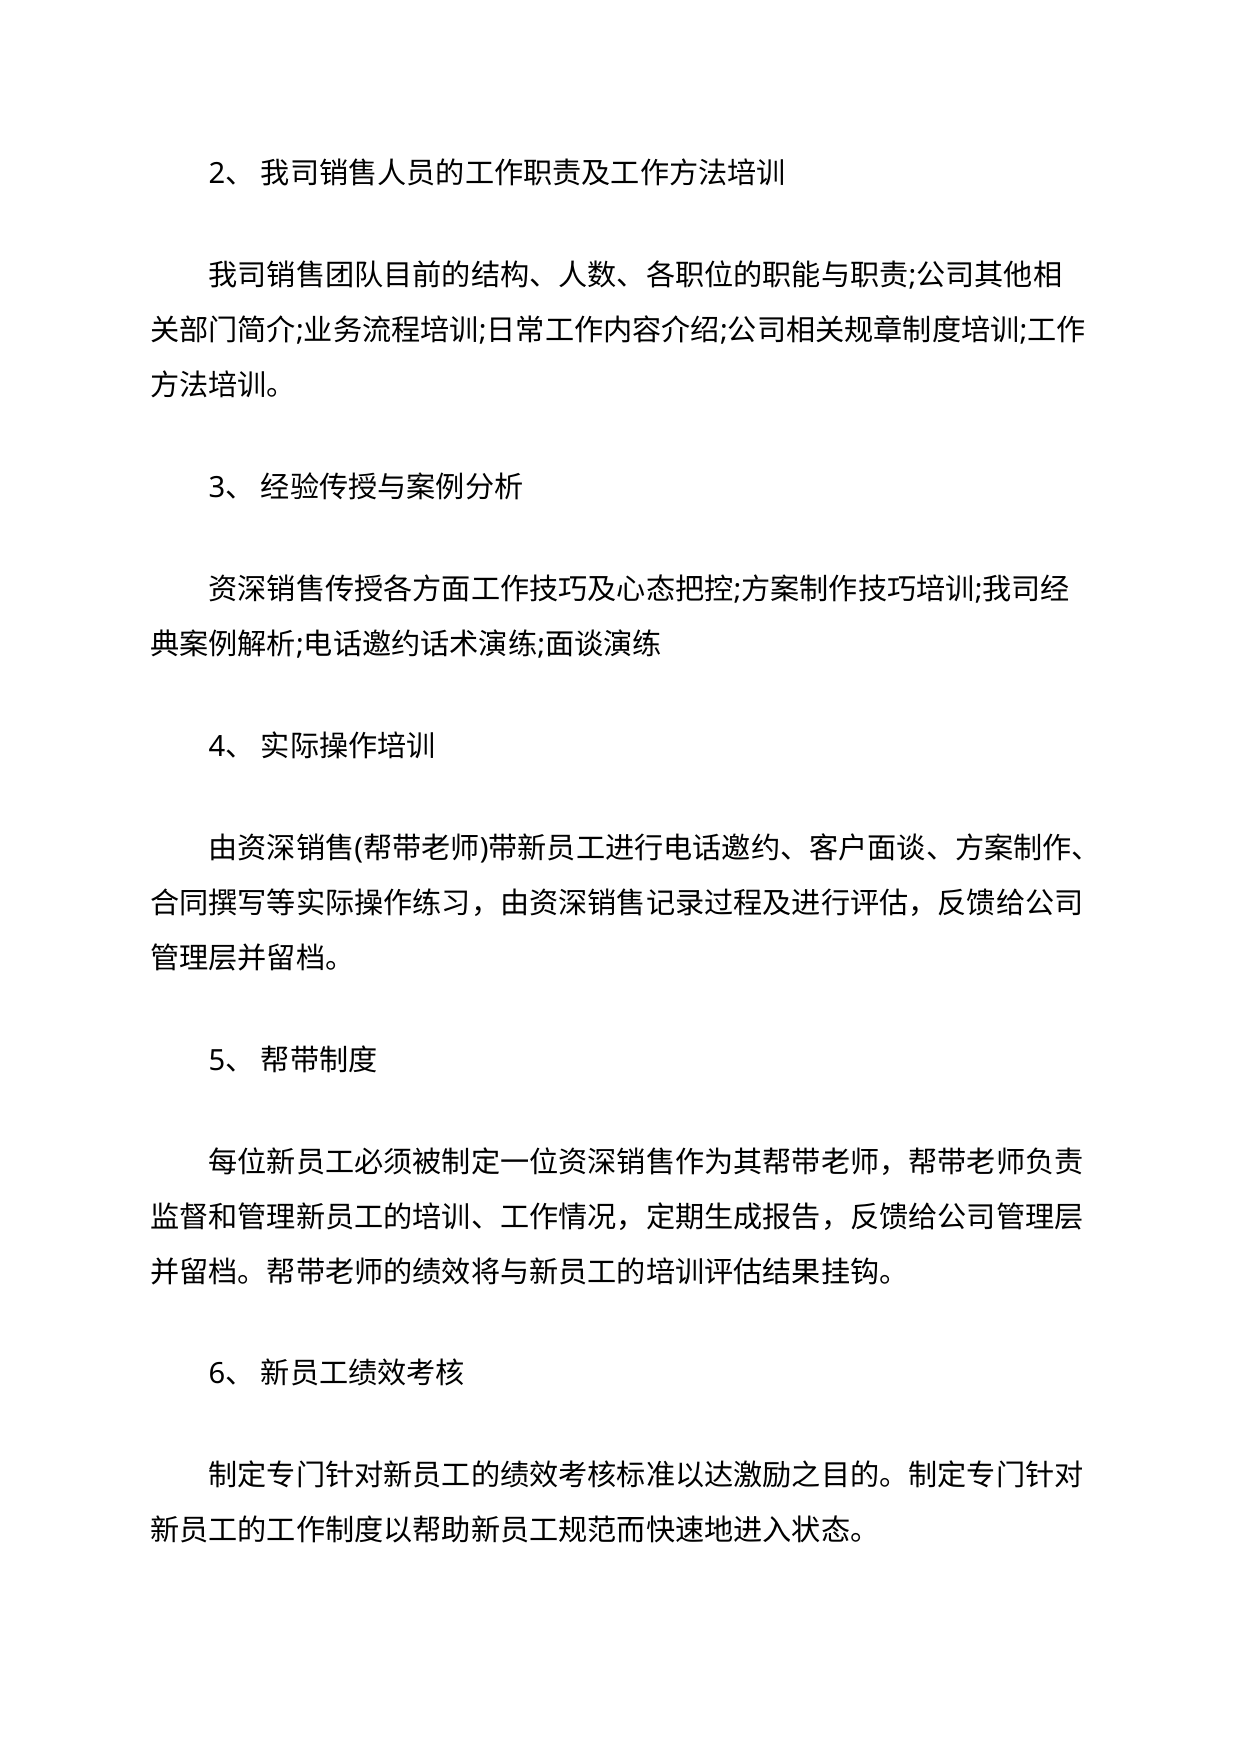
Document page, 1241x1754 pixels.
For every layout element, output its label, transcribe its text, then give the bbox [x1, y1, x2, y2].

text 我司销售团队目前的结构、人数、各职位的职能与职责;公司其他相关部门简介;业务流程培训;日常工作内容介绍;公司相关规章制度培训;工作方法培训。 [150, 252, 1090, 404]
text 资深销售传授各方面工作技巧及心态把控;方案制作技巧培训;我司经典案例解析;电话邀约话术演练;面谈演练 [150, 566, 1090, 663]
text 每位新员工必须被制定一位资深销售作为其帮带老师，帮带老师负责监督和管理新员工的培训、工作情况，定期生成报告，反馈给公司管理层并留档。帮带老师的绩效将与新员工的培训评估结果挂钩。 [150, 1138, 1090, 1290]
text 由资深销售(帮带老师)带新员工进行电话邀约、客户面谈、方案制作、合同撰写等实际操作练习，由资深销售记录过程及进行评估，反馈给公司管理层并留档。 [150, 825, 1090, 977]
text 制定专门针对新员工的绩效考核标准以达激励之目的。制定专门针对新员工的工作制度以帮助新员工规范而快速地进入状态。 [150, 1452, 1090, 1549]
text 5、 帮带制度 [150, 1036, 1090, 1079]
text 3、 经验传授与案例分析 [150, 464, 1090, 506]
text 2、 我司销售人员的工作职责及工作方法培训 [150, 150, 1090, 192]
text 4、 实际操作培训 [150, 723, 1090, 765]
text 6、 新员工绩效考核 [150, 1350, 1090, 1392]
